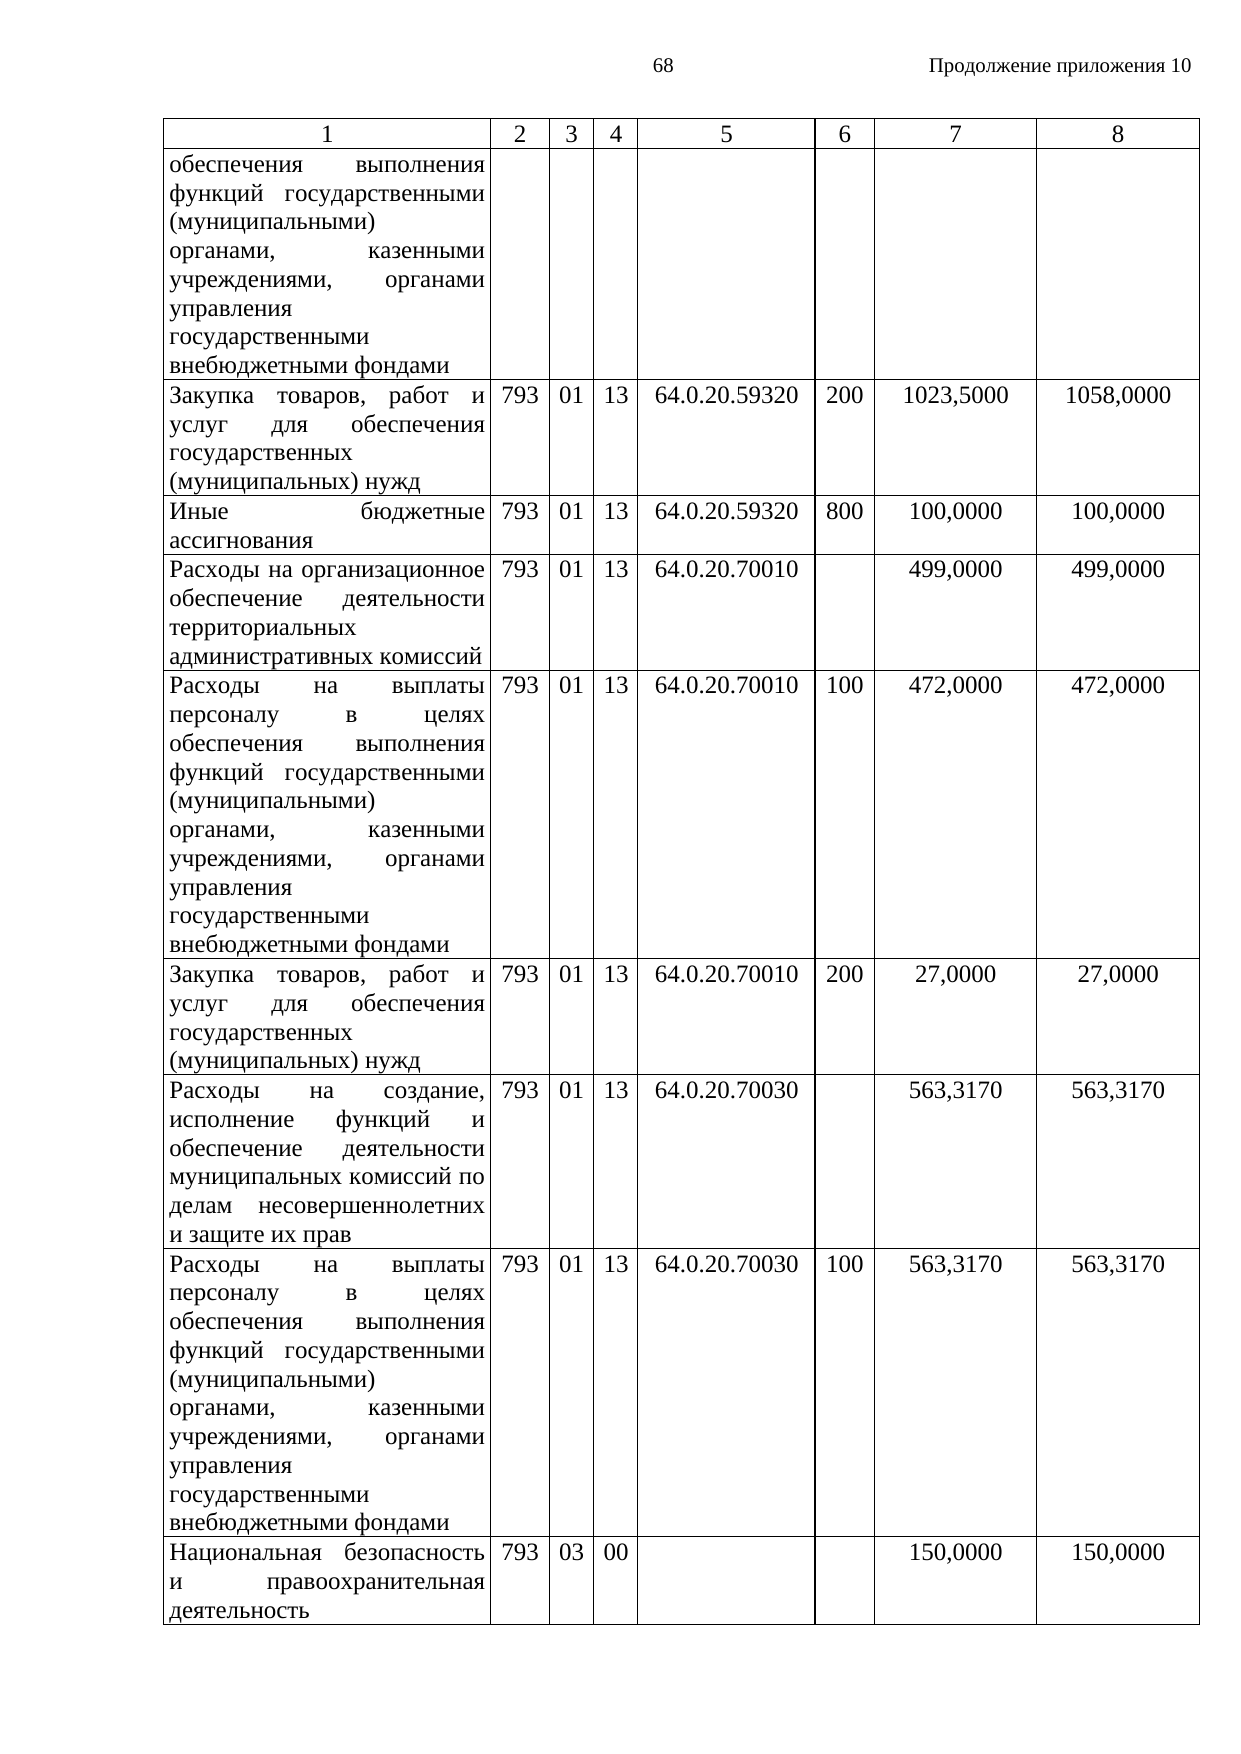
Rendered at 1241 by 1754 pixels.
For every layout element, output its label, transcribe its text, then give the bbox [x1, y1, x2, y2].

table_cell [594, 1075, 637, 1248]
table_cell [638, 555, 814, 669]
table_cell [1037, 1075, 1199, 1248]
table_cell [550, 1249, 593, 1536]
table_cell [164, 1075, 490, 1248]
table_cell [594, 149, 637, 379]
table_header 6 [816, 119, 874, 148]
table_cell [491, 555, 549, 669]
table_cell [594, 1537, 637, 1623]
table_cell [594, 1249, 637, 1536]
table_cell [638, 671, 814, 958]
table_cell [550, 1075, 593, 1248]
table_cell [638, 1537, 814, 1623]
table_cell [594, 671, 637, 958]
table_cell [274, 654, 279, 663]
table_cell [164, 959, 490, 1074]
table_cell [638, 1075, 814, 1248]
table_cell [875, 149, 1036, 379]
table_header 2 [491, 119, 549, 148]
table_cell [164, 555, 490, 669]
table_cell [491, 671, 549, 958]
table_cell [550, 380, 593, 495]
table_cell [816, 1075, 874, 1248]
table_header 7 [875, 119, 1036, 148]
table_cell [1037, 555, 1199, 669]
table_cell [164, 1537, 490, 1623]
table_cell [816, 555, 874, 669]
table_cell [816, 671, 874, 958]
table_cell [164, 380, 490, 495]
table_header 3 [550, 119, 593, 148]
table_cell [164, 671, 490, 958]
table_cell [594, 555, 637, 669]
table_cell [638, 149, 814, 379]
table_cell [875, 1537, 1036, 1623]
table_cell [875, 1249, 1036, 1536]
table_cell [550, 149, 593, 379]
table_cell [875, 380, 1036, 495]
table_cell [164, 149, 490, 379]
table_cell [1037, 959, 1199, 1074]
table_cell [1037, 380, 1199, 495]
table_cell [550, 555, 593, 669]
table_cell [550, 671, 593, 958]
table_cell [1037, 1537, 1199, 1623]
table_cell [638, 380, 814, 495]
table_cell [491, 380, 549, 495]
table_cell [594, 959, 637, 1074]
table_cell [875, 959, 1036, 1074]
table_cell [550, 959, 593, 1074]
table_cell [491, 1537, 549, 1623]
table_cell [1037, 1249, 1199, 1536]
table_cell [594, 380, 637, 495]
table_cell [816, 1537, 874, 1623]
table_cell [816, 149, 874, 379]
table_header 5 [638, 119, 814, 148]
table_header 4 [594, 119, 637, 148]
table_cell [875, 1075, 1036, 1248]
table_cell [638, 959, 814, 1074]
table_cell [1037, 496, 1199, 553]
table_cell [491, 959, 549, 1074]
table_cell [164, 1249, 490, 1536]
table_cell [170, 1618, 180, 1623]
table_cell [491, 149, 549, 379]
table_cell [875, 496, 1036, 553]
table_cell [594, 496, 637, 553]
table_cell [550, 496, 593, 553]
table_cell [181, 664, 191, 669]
table_header 1 [164, 119, 490, 148]
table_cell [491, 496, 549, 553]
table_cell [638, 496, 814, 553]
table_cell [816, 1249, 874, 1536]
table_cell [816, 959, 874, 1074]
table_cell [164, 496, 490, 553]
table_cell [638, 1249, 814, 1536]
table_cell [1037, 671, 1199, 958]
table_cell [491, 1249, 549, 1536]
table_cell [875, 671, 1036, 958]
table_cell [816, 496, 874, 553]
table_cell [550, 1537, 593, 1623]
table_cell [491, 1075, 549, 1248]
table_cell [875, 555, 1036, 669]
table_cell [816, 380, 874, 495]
table_header 8 [1037, 119, 1199, 148]
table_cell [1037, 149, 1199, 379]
